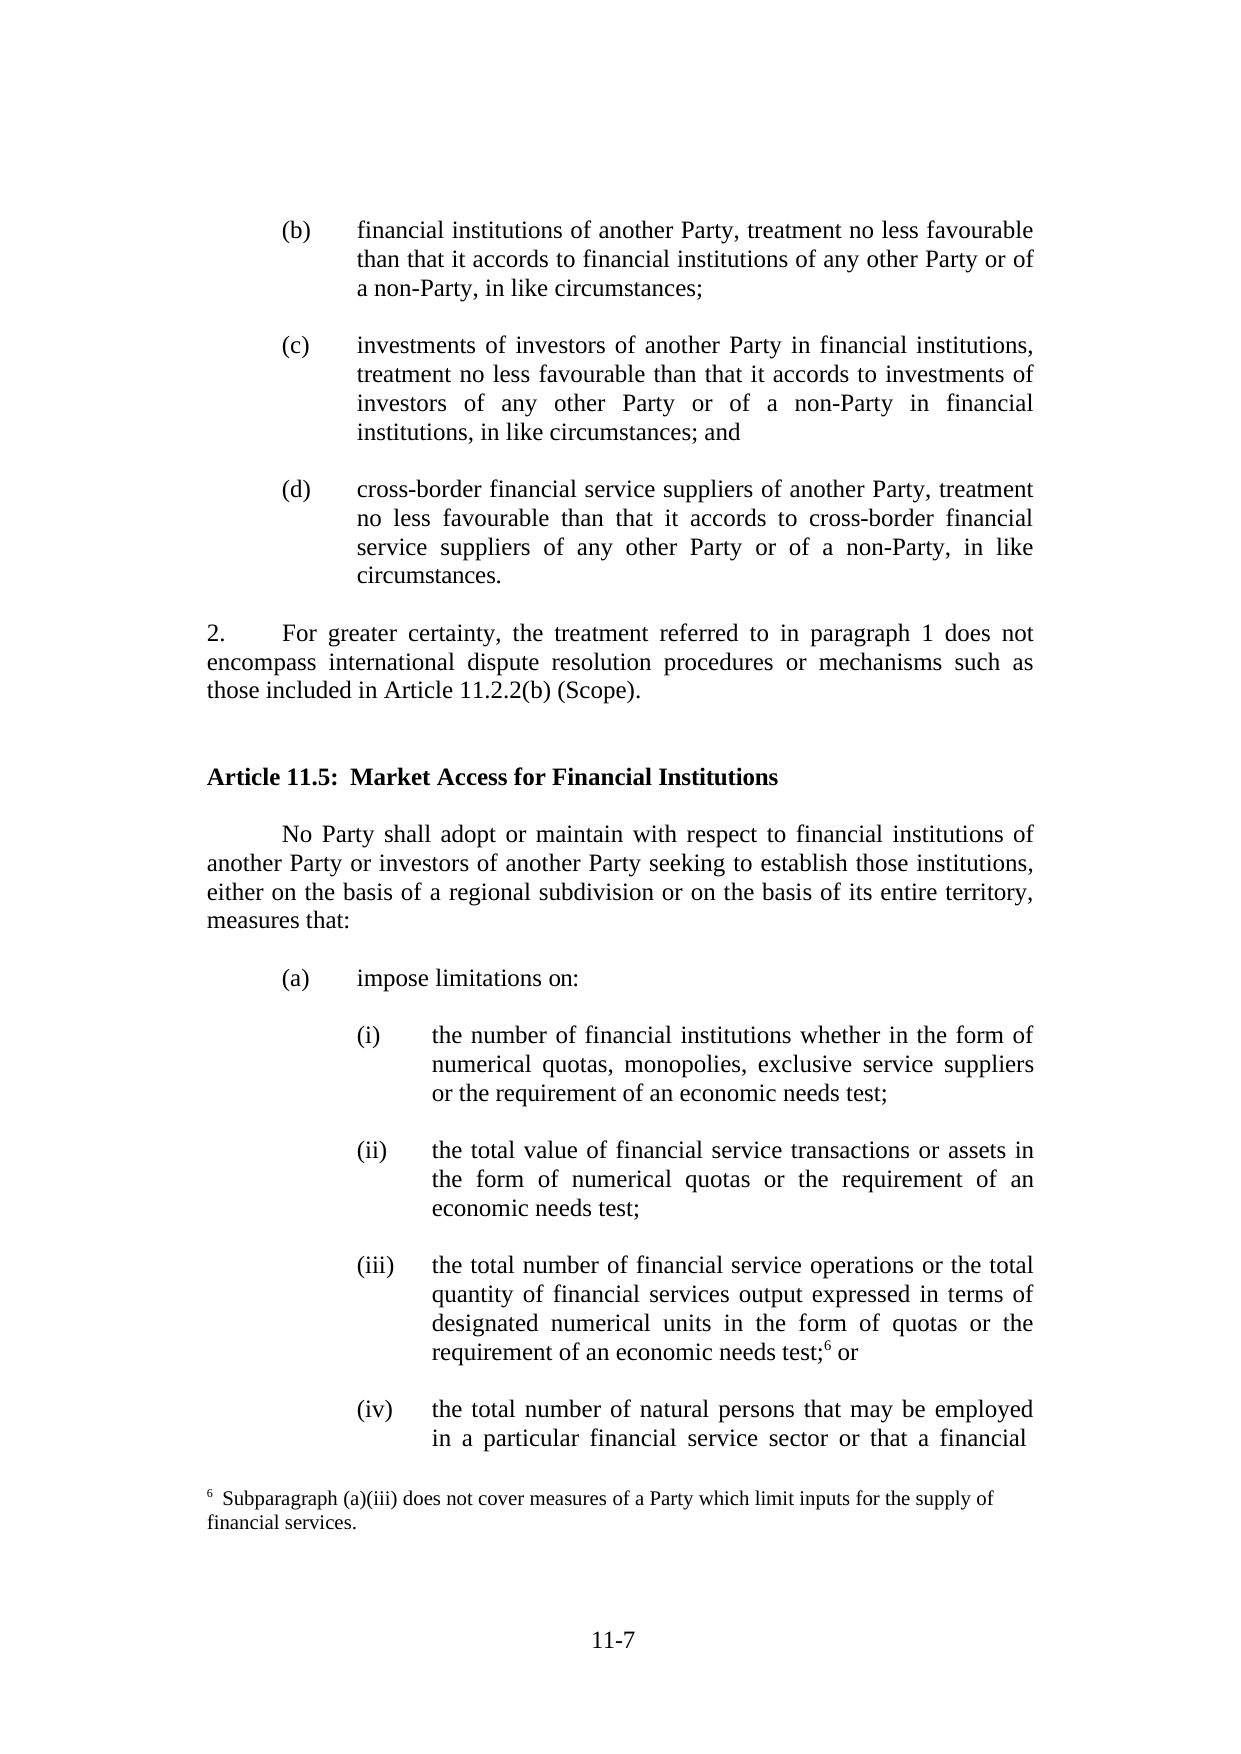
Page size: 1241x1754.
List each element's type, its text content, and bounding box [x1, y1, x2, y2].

list For greater certainty, the treatment referred to in paragraph 1 does not encompass international dispute resolution procedures or mechanisms such as those included in Article 11.2.2(b) (Scope). [207, 618, 1034, 704]
subtitle Article 11.5: Market Access for Financial Institutions [207, 762, 1065, 791]
list cross-border financial service suppliers of another Party, treatment no less favourable than that it accords to cross-border financial service suppliers of any other Party or of a non-Party, in like circumstances. [282, 474, 1034, 589]
list investments of investors of another Party in financial institutions, treatment no less favourable than that it accords to investments of investors of any other Party or of a non-Party in financial institutions, in like circumstances; and [282, 330, 1035, 445]
list impose limitations on: [282, 963, 1065, 992]
list the total number of natural persons that may be employed in a particular financial service sector or that a financial [357, 1394, 1034, 1452]
list financial institutions of another Party, treatment no less favourable than that it accords to financial institutions of any other Party or of a non-Party, in like circumstances; [282, 215, 1034, 302]
list the total value of financial service transactions or assets in the form of numerical quotas or the requirement of an economic needs test; [357, 1136, 1034, 1222]
text No Party shall adopt or maintain with respect to financial institutions of another Party or investors of another Party seeking to establish those institutions, either on the basis of a regional subdivision or on the basis of its entire territory, measures that: [207, 819, 1035, 934]
text 6 Subparagraph (a)(iii) does not cover measures of a Party which limit inputs for the supply of financial services. [207, 1486, 1033, 1534]
list the number of financial institutions whether in the form of numerical quotas, monopolies, exclusive service suppliers or the requirement of an economic needs test; [357, 1021, 1034, 1107]
list the total number of financial service operations or the total quantity of financial services output expressed in terms of designated numerical units in the form of quotas or the requirement of an economic needs test;6 or [357, 1251, 1034, 1366]
